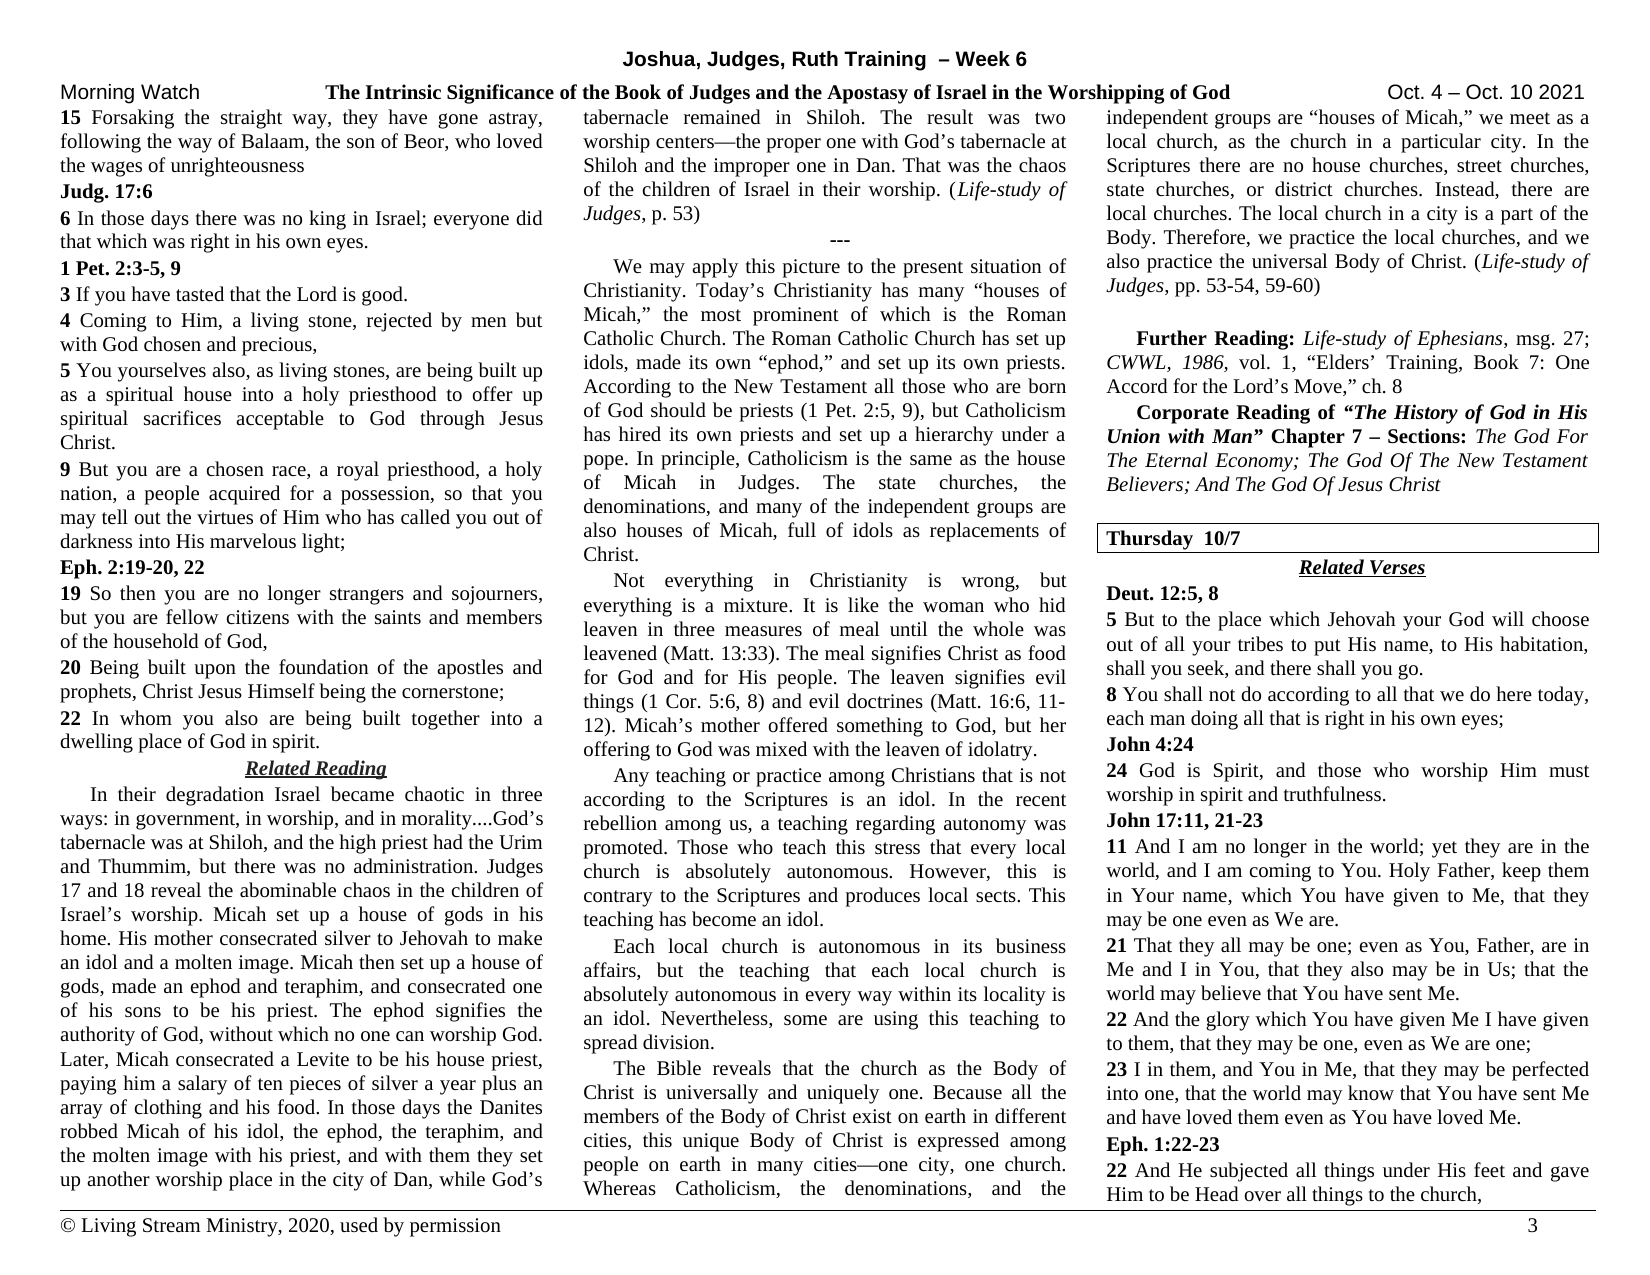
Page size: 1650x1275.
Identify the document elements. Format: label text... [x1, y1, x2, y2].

subtitle Corporate Reading of “The History of God in His Union with Man” Chapter 7 – Sections: The God For The Eternal Economy; The God Of The New Testament Believers; And The God Of Jesus Christ [1106, 400, 1590, 496]
text Eph. 1:22-23 [1106, 1131, 1590, 1156]
text 1 Pet. 2:3-5, 9 [60, 256, 544, 280]
text Related Reading [60, 756, 544, 780]
text Thursday 10/7 [1098, 524, 1598, 552]
text Eph. 2:19-20, 22 [60, 555, 544, 579]
text 6 In those days there was no king in Israel; everyone did that which was right in his own eyes. [60, 205, 544, 253]
text Judg. 17:6 [60, 179, 544, 203]
text 23 I in them, and You in Me, that they may be perfected into one, that the world may know that You have sent Me and have loved them even as You have loved Me. [1106, 1057, 1590, 1129]
text 22 And He subjected all things under His feet and gave Him to be Head over all things to the church, [1106, 1158, 1590, 1206]
text 15 Forsaking the straight way, they have gone astray, following the way of Balaam, the son of Beor, who loved the wages of unrighteousness [60, 105, 544, 177]
text 24 God is Spirit, and those who worship Him must worship in spirit and truthfulness. [1106, 758, 1590, 806]
text Not everything in Christianity is wrong, but everything is a mixture. It is like the woman who hid leaven in three measures of meal until the whole was leavened (Matt. 13:33). The meal signifies Christ as food for God and for His people. The leaven signifies evil things (1 Cor. 5:6, 8) and evil doctrines (Matt. 16:6, 11-12). Micah’s mother offered something to God, but her offering to God was mixed with the leaven of idolatry. [583, 568, 1067, 761]
text 19 So then you are no longer strangers and sojourners, but you are fellow citizens with the saints and members of the household of God, [60, 581, 544, 653]
text Related Verses [1106, 555, 1590, 579]
text We may apply this picture to the present situation of Christianity. Today’s Christianity has many “houses of Micah,” the most prominent of which is the Roman Catholic Church. The Roman Catholic Church has set up idols, made its own “ephod,” and set up its own priests. According to the New Testament all those who are born of God should be priests (1 Pet. 2:5, 9), but Catholicism has hired its own priests and set up a hierarchy under a pope. In principle, Catholicism is the same as the house of Micah in Judges. The state churches, the denominations, and many of the independent groups are also houses of Micah, full of idols as replacements of Christ. [583, 253, 1067, 566]
text Any teaching or practice among Christians that is not according to the Scriptures is an idol. In the recent rebellion among us, a teaching regarding autonomy was promoted. Those who teach this stress that every local church is absolutely autonomous. However, this is contrary to the Scriptures and produces local sects. This teaching has become an idol. [583, 763, 1067, 931]
text In their degradation Israel became chaotic in three ways: in government, in worship, and in morality....God’s tabernacle was at Shiloh, and the high priest had the Urim and Thummim, but there was no administration. Judges 17 and 18 reveal the abominable chaos in the children of Israel’s worship. Micah set up a house of gods in his home. His mother consecrated silver to Jehovah to make an idol and a molten image. Micah then set up a house of gods, made an ephod and teraphim, and consecrated one of his sons to be his priest. The ephod signifies the authority of God, without which no one can worship God. Later, Micah consecrated a Levite to be his house priest, paying him a salary of ten pieces of silver a year plus an array of clothing and his food. In those days the Danites robbed Micah of his idol, the ephod, the teraphim, and the molten image with his priest, and with them they set up another worship place in the city of Dan, while God’s tabernacle remained in Shiloh. The result was two worship centers—the proper one with God’s tabernacle at Shiloh and the improper one in Dan. That was the chaos of the children of Israel in their worship. (Life-study of Judges, p. 53) [60, 782, 544, 1191]
text Each local church is autonomous in its business affairs, but the teaching that each local church is absolutely autonomous in every way within its locality is an idol. Nevertheless, some are using this teaching to spread division. [583, 933, 1067, 1054]
text Further Reading: Life-study of Ephesians, msg. 27; CWWL, 1986, vol. 1, “Elders’ Training, Book 7: One Accord for the Lord’s Move,” ch. 8 [1106, 326, 1590, 398]
text 20 Being built upon the foundation of the apostles and prophets, Christ Jesus Himself being the cornerstone; [60, 655, 544, 703]
text 11 And I am no longer in the world; yet they are in the world, and I am coming to You. Holy Father, keep them in Your name, which You have given to Me, that they may be one even as We are. [1106, 834, 1590, 931]
text Deut. 12:5, 8 [1106, 581, 1590, 605]
text John 4:24 [1106, 732, 1590, 756]
text --- [583, 227, 1067, 251]
text The Bible reveals that the church as the Body of Christ is universally and uniquely one. Because all the members of the Body of Christ exist on earth in different cities, this unique Body of Christ is expressed among people on earth in many cities—one city, one church. Whereas Catholicism, the denominations, and the independent groups are “houses of Micah,” we meet as a local church, as the church in a particular city. In the Scriptures there are no house churches, street churches, state churches, or district churches. Instead, there are local churches. The local church in a city is a part of the Body. Therefore, we practice the local churches, and we also practice the universal Body of Christ. (Life-study of Judges, pp. 53-54, 59-60) [1106, 105, 1590, 297]
text The Bible reveals that the church as the Body of Christ is universally and uniquely one. Because all the members of the Body of Christ exist on earth in different cities, this unique Body of Christ is expressed among people on earth in many cities—one city, one church. Whereas Catholicism, the denominations, and the independent groups are “houses of Micah,” we meet as a local church, as the church in a particular city. In the Scriptures there are no house churches, street churches, state churches, or district churches. Instead, there are local churches. The local church in a city is a part of the Body. Therefore, we practice the local churches, and we also practice the universal Body of Christ. (Life-study of Judges, pp. 53-54, 59-60) [583, 1056, 1067, 1200]
text John 17:11, 21-23 [1106, 808, 1590, 832]
text 22 In whom you also are being built together into a dwelling place of God in spirit. [60, 705, 544, 753]
text 8 You shall not do according to all that we do here today, each man doing all that is right in his own eyes; [1106, 682, 1590, 730]
text 22 And the glory which You have given Me I have given to them, that they may be one, even as We are one; [1106, 1007, 1590, 1055]
text 5 You yourselves also, as living stones, are being built up as a spiritual house into a holy priesthood to offer up spiritual sacrifices acceptable to God through Jesus Christ. [60, 358, 544, 454]
text 4 Coming to Him, a living stone, rejected by men but with God chosen and precious, [60, 308, 544, 356]
text 3 If you have tasted that the Lord is good. [60, 282, 544, 306]
text 5 But to the place which Jehovah your God will choose out of all your tribes to put His name, to His habitation, shall you seek, and there shall you go. [1106, 607, 1590, 679]
text 9 But you are a chosen race, a royal priesthood, a holy nation, a people acquired for a possession, so that you may tell out the virtues of Him who has called you out of darkness into His marvelous light; [60, 456, 544, 553]
text 21 That they all may be one; even as You, Father, are in Me and I in You, that they also may be in Us; that the world may believe that You have sent Me. [1106, 933, 1590, 1005]
